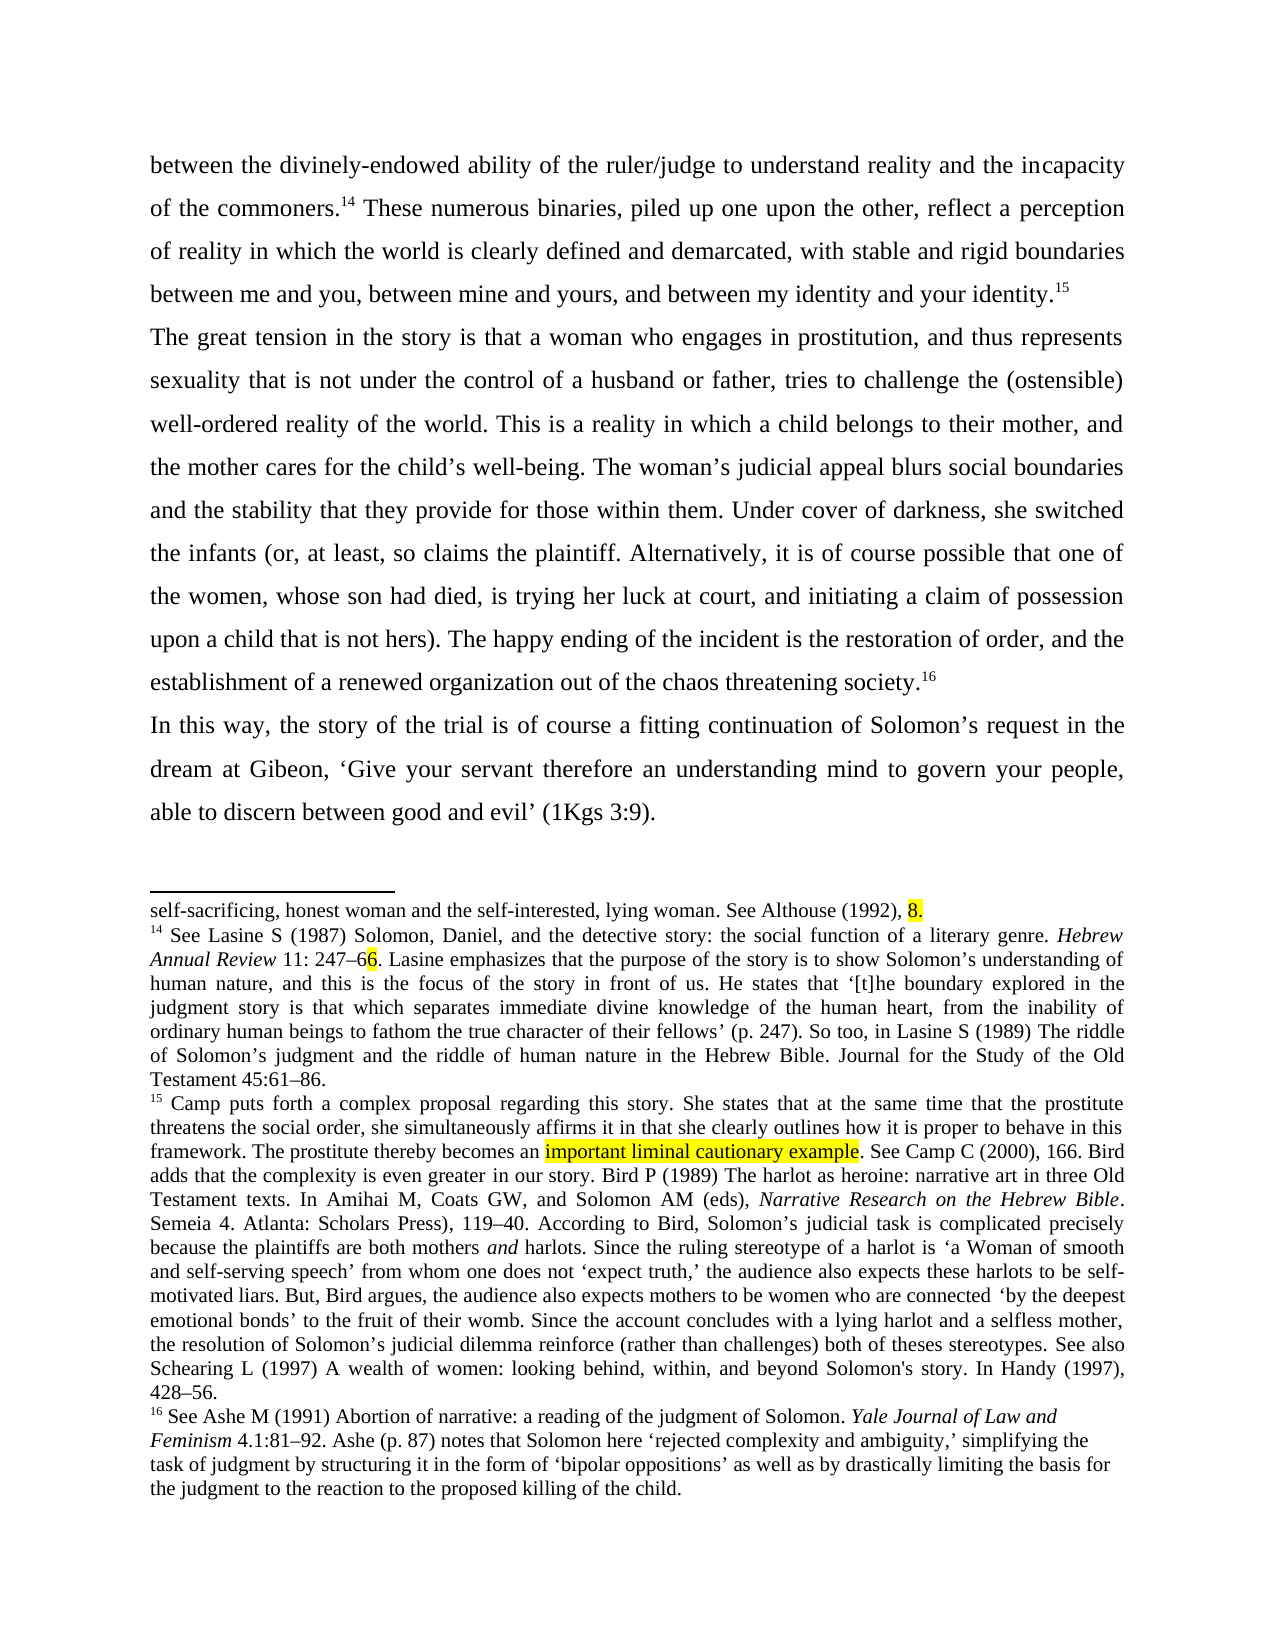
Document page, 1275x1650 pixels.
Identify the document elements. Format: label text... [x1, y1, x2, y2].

text between the divinely-endowed ability of the ruler/judge to understand reality and the incapacity of the commoners. These numerous binaries, piled up one upon the other, reflect a perception of reality in which the world is clearly defined and demarcated, with stable and rigid boundaries between me and you, between mine and yours, and between my identity and your identity. [150, 150, 1125, 308]
text The great tension in the story is that a woman who engages in prostitution, and thus represents sexuality that is not under the control of a husband or father, tries to challenge the (ostensible) well-ordered reality of the world. This is a reality in which a child belongs to their mother, and the mother cares for the child’s well-being. The woman’s judicial appeal blurs social boundaries and the stability that they provide for those within them. Under cover of darkness, she switched the infants (or, at least, so claims the plaintiff. Alternatively, it is of course possible that one of the women, whose son had died, is trying her luck at court, and initiating a claim of possession upon a child that is not hers). The happy ending of the incident is the restoration of order, and the establishment of a renewed organization out of the chaos threatening society. [150, 322, 1125, 696]
text In this way, the story of the trial is of course a fitting continuation of Solomon’s request in the dream at Gibeon, ‘Give your servant therefore an understanding mind to govern your people, able to discern between good and evil’ (1Kgs 3:9). [150, 711, 1125, 826]
